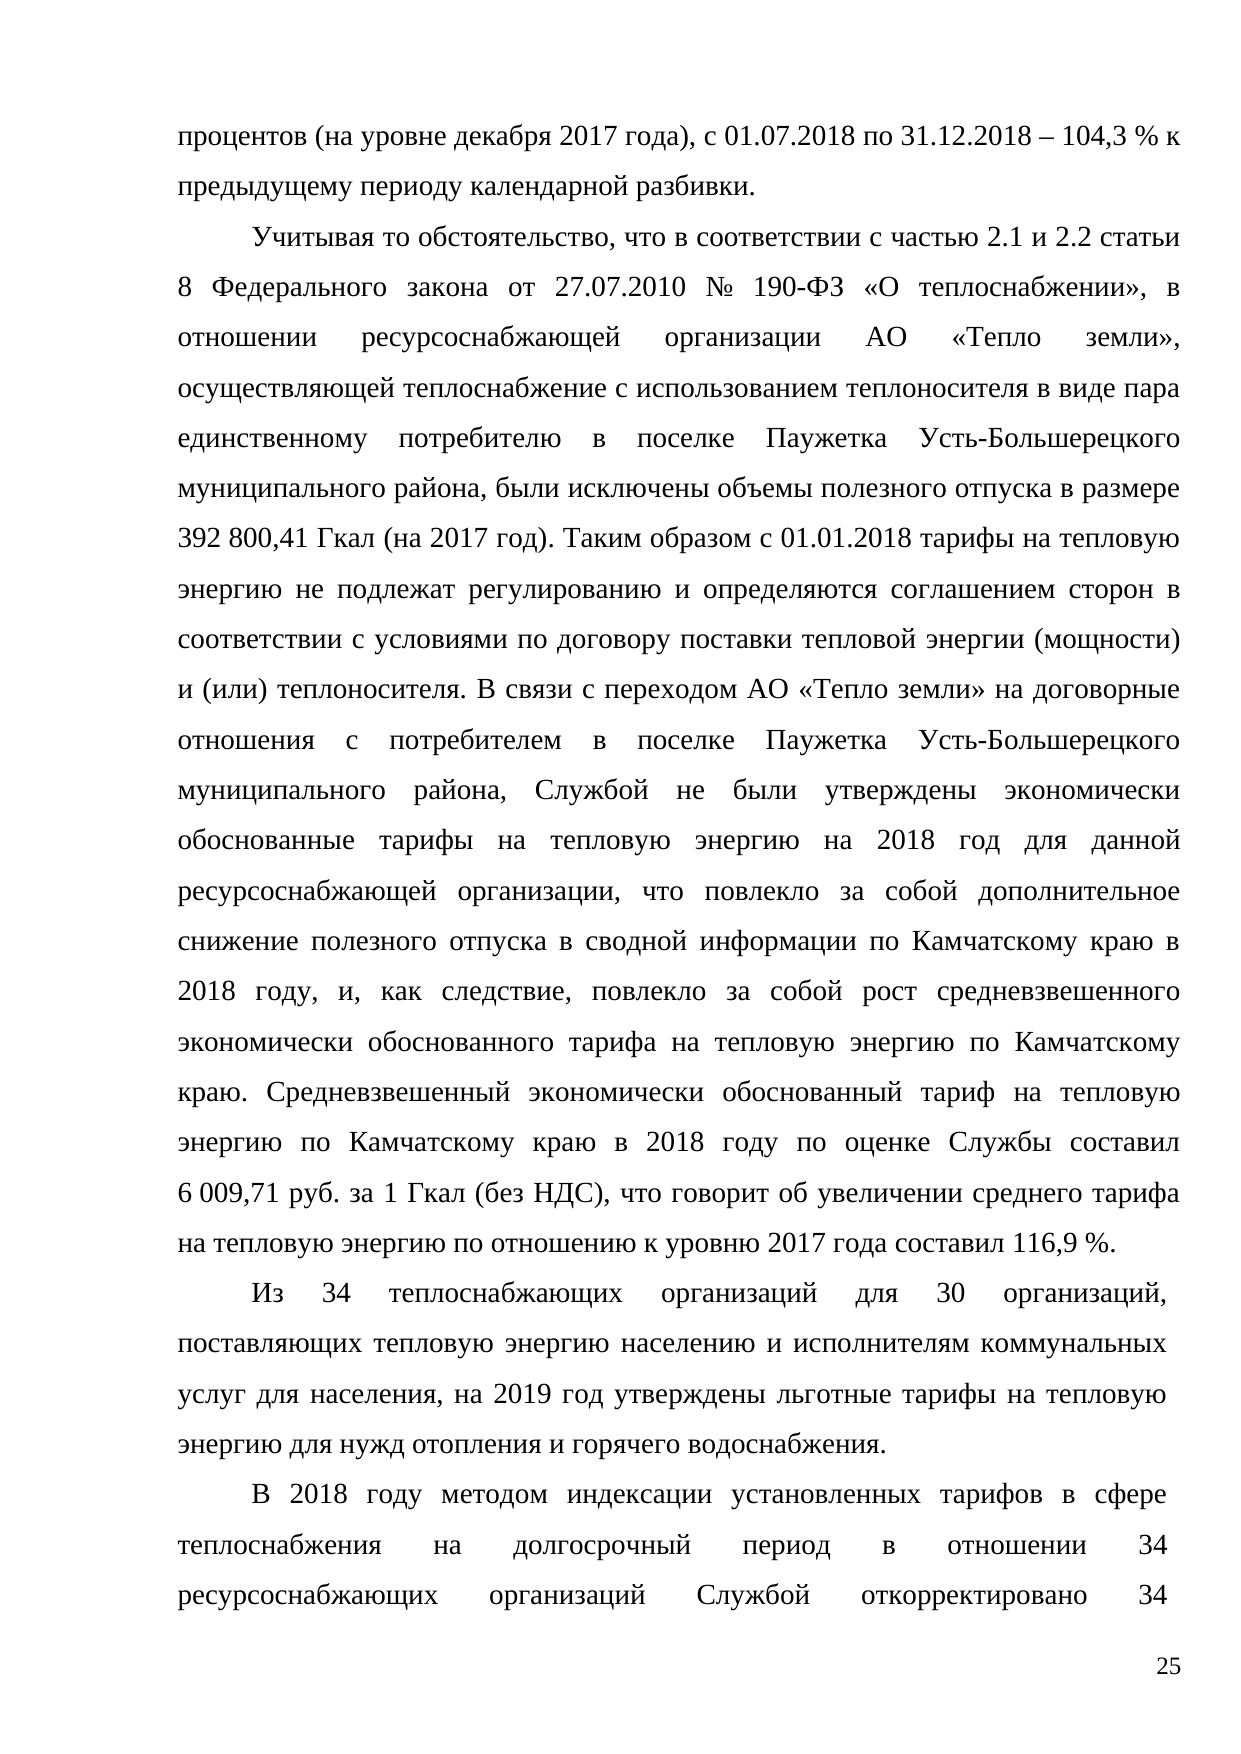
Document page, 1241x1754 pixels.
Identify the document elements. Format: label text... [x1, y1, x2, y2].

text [177, 118, 1181, 202]
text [177, 1477, 1168, 1611]
text Из 34 теплоснабжающих организаций для 30 организаций, поставляющих тепловую энергию населению и исполнителям коммунальных услуг для населения, на 2019 год утверждены льготные тарифы на тепловую энергию для нужд отопления и горячего водоснабжения. [177, 1275, 1168, 1460]
text Учитывая то обстоятельство, что в соответствии с частью 2.1 и 2.2 статьи 8 Федерального закона от 27.07.2010 № 190-ФЗ «О теплоснабжении», в отношении ресурсоснабжающей организации АО «Тепло земли», осуществляющей теплоснабжение с использованием теплоносителя в виде пара единственному потребителю в поселке Паужетка Усть-Большерецкого муниципального района, были исключены объемы полезного отпуска в размере 392 800,41 Гкал (на 2017 год). Таким образом с 01.01.2018 тарифы на тепловую энергию не подлежат регулированию и определяются соглашением сторон в соответствии с условиями по договору поставки тепловой энергии (мощности) и (или) теплоносителя. В связи с переходом АО «Тепло земли» на договорные отношения с потребителем в поселке Паужетка Усть-Большерецкого муниципального района, Службой не были утверждены экономически обоснованные тарифы на тепловую энергию на 2018 год для данной ресурсоснабжающей организации, что повлекло за собой дополнительное снижение полезного отпуска в сводной информации по Камчатскому краю в 2018 году, и, как следствие, повлекло за собой рост средневзвешенного экономически обоснованного тарифа на тепловую энергию по Камчатскому краю. Средневзвешенный экономически обоснованный тариф на тепловую энергию по Камчатскому краю в 2018 году по оценке Службы составил 6 009,71 руб. за 1 Гкал (без НДС), что говорит об увеличении среднего тарифа на тепловую энергию по отношению к уровню 2017 года составил 116,9 %. [177, 219, 1181, 1258]
